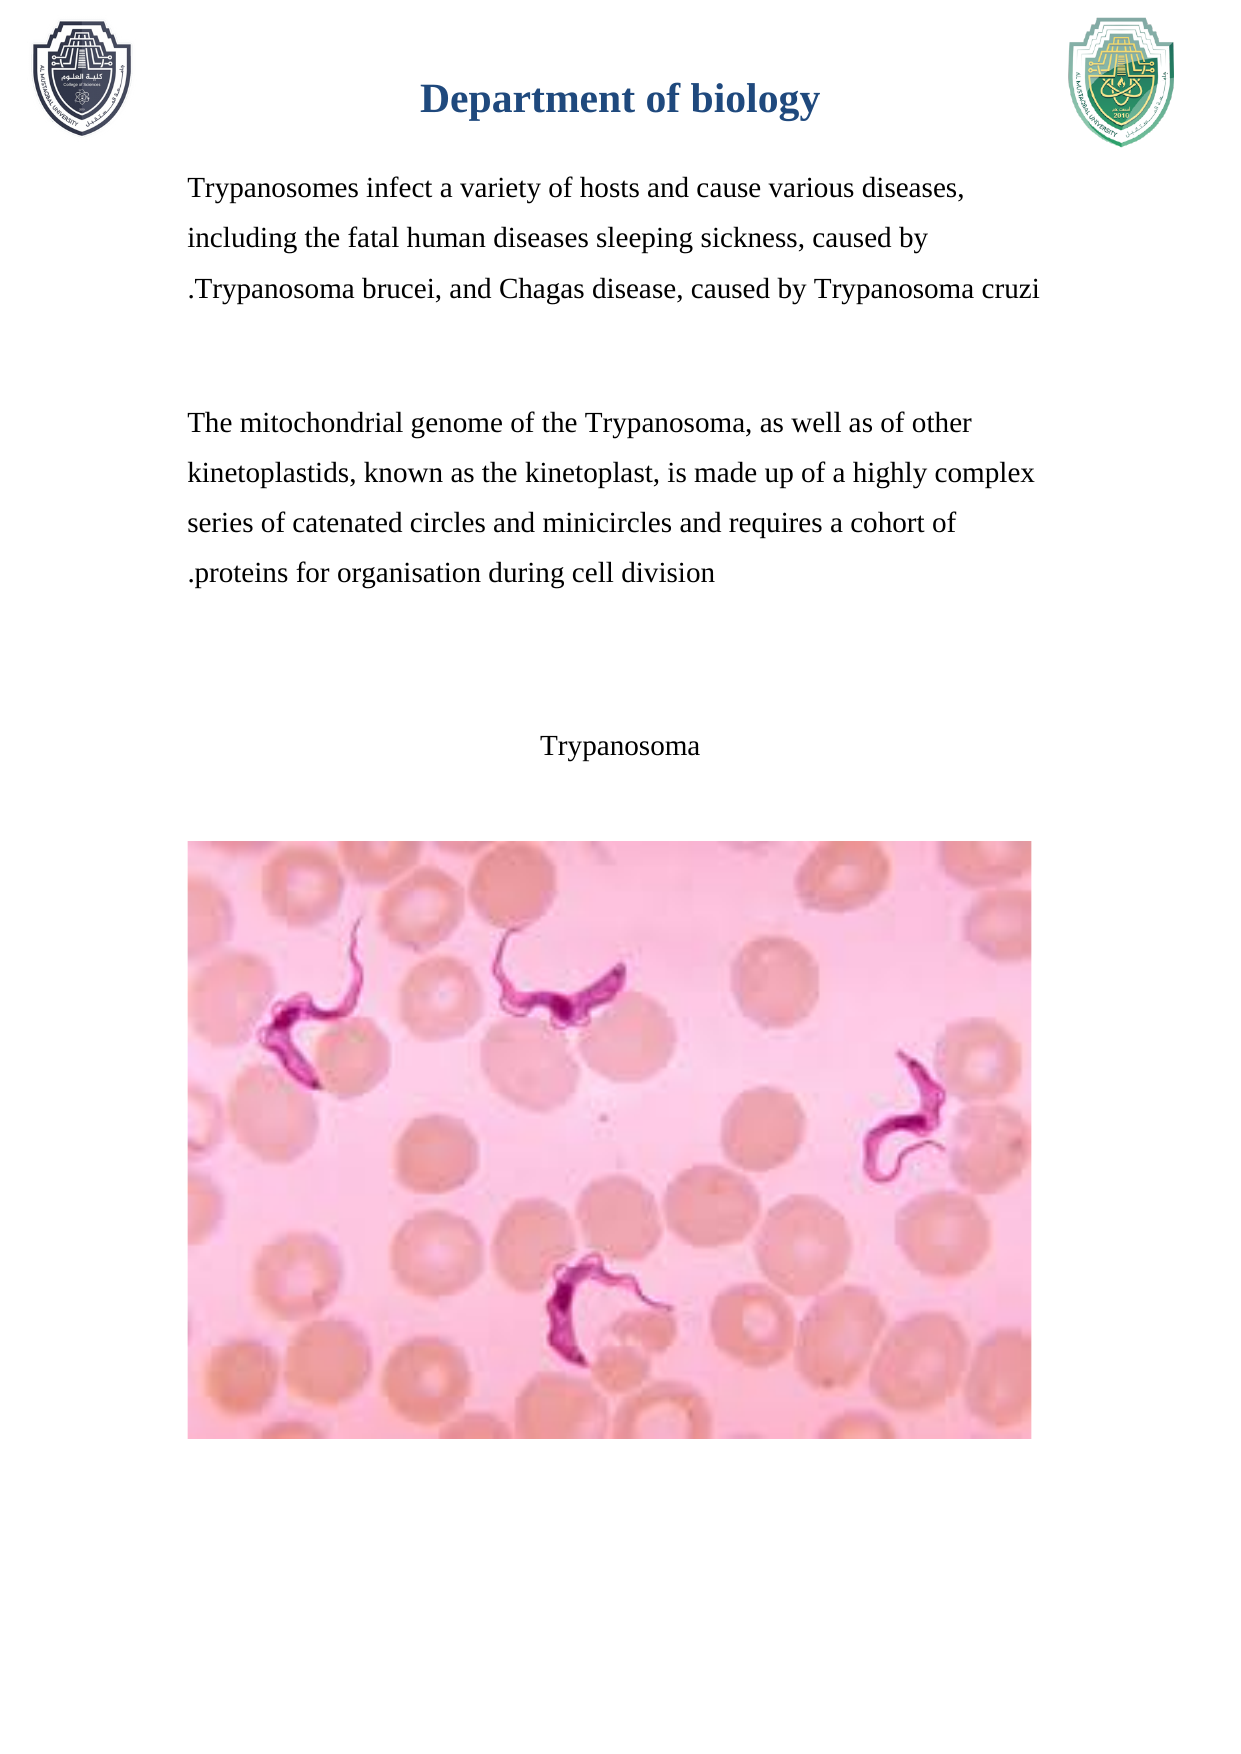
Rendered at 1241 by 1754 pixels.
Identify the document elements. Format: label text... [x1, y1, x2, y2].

text Trypanosomes infect a variety of hosts and cause various diseases, including the fatal human diseases sleeping sickness, caused by Trypanosoma brucei, and Chagas disease, caused by Trypanosoma cruzi. [187, 170, 1053, 304]
picture [1053, 14, 1189, 150]
picture [26, 14, 138, 143]
text Trypanosoma [187, 728, 1053, 762]
picture [187, 841, 1032, 1439]
text The mitochondrial genome of the Trypanosoma, as well as of other kinetoplastids, known as the kinetoplast, is made up of a highly complex series of catenated circles and minicircles and requires a cohort of proteins for organisation during cell division. [187, 405, 1053, 589]
